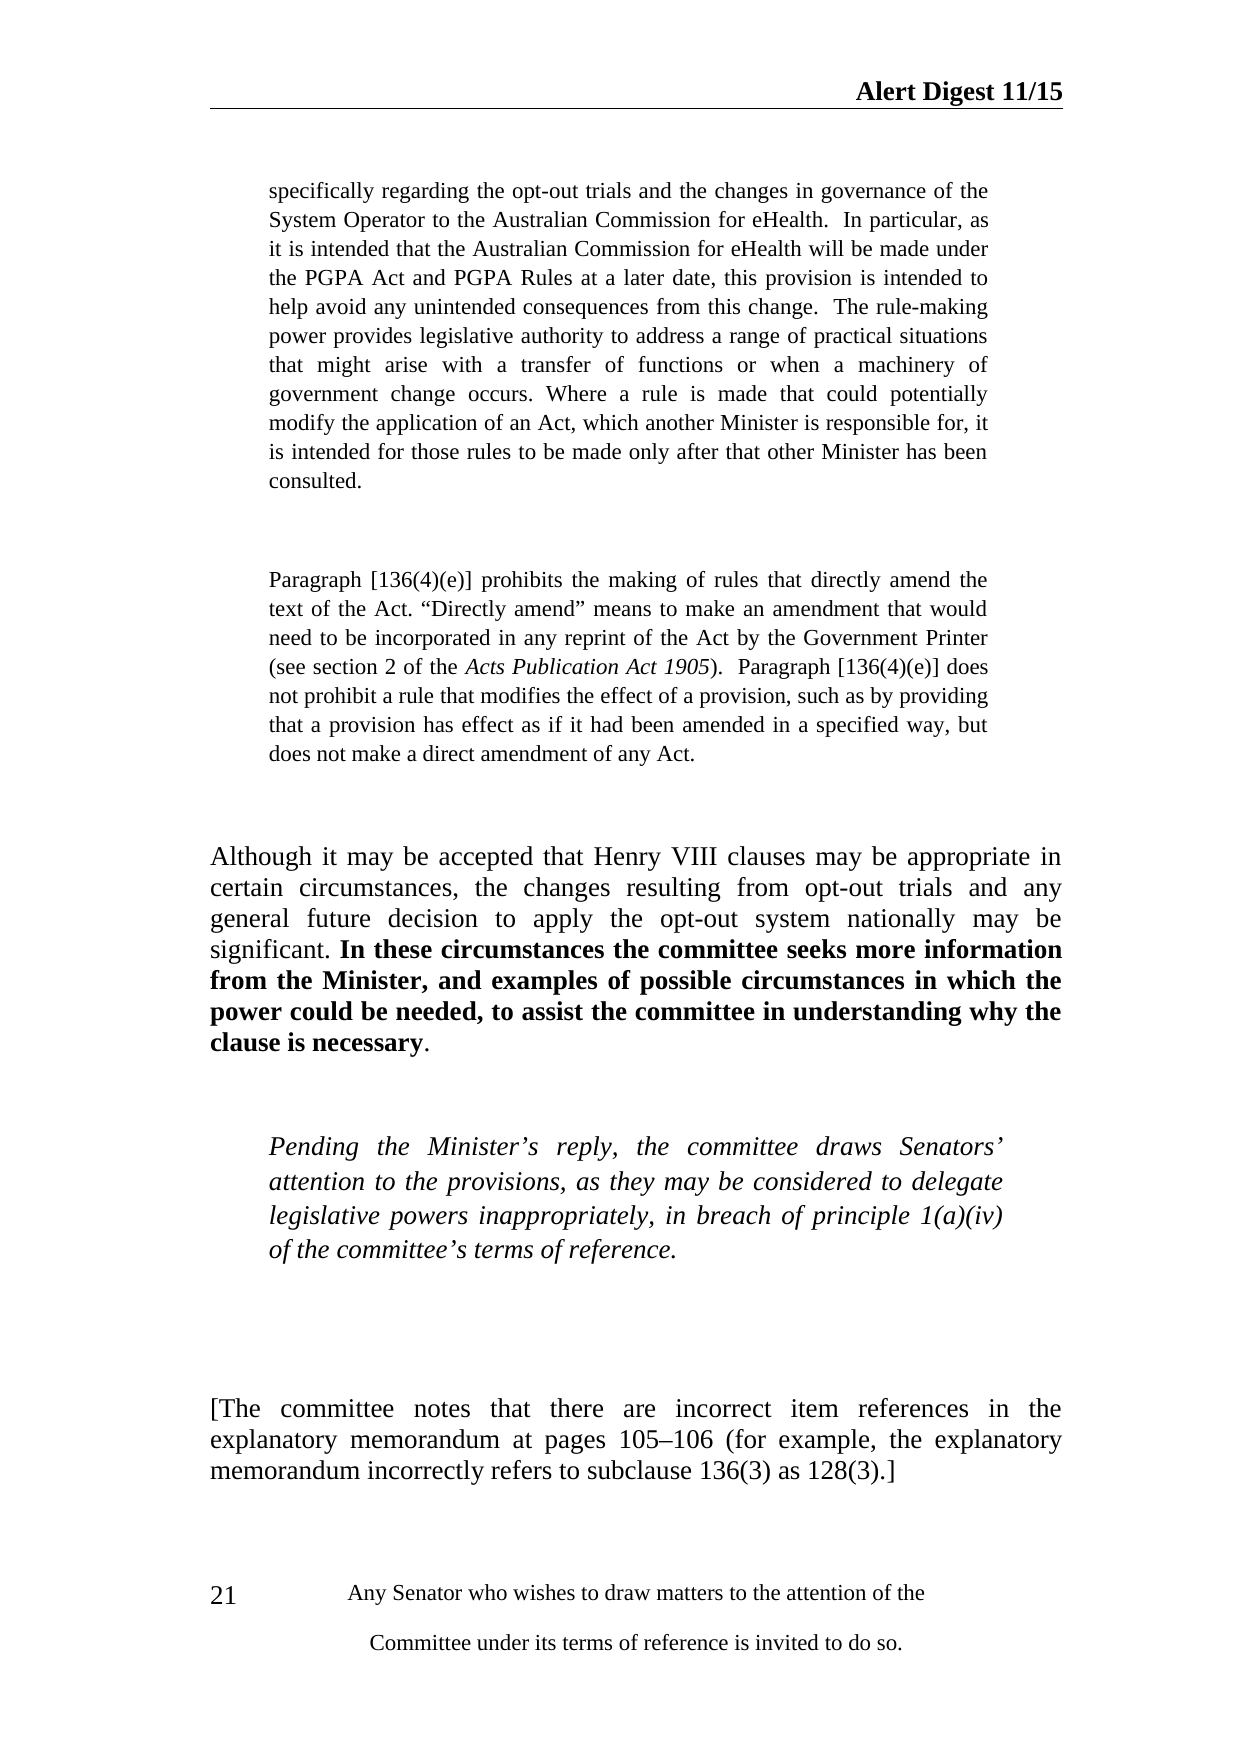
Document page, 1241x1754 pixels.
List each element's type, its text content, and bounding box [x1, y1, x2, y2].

text Although it may be accepted that Henry VIII clauses may be appropriate in certain circumstances, the changes resulting from opt-out trials and any general future decision to apply the opt-out system nationally may be significant. In these circumstances the committee seeks more information from the Minister, and examples of possible circumstances in which the power could be needed, to assist the committee in understanding why the clause is necessary. [210, 840, 1063, 1058]
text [269, 177, 989, 493]
text Pending the Minister’s reply, the committee draws Senators’ attention to the provisions, as they may be considered to delegate legislative powers inappropriately, in breach of principle 1(a)(iv) of the committee’s terms of reference. [269, 1131, 1004, 1264]
text [The committee notes that there are incorrect item references in the explanatory memorandum at pages 105–106 (for example, the explanatory memorandum incorrectly refers to subclause 136(3) as 128(3).] [210, 1392, 1063, 1485]
text Paragraph [136(4)(e)] prohibits the making of rules that directly amend the text of the Act. “Directly amend” means to make an amendment that would need to be incorporated in any reprint of the Act by the Government Printer (see section 2 of the Acts Publication Act 1905). Paragraph [136(4)(e)] does not prohibit a rule that modifies the effect of a provision, such as by providing that a provision has effect as if it had been amended in a specified way, but does not make a direct amendment of any Act. [269, 566, 989, 766]
